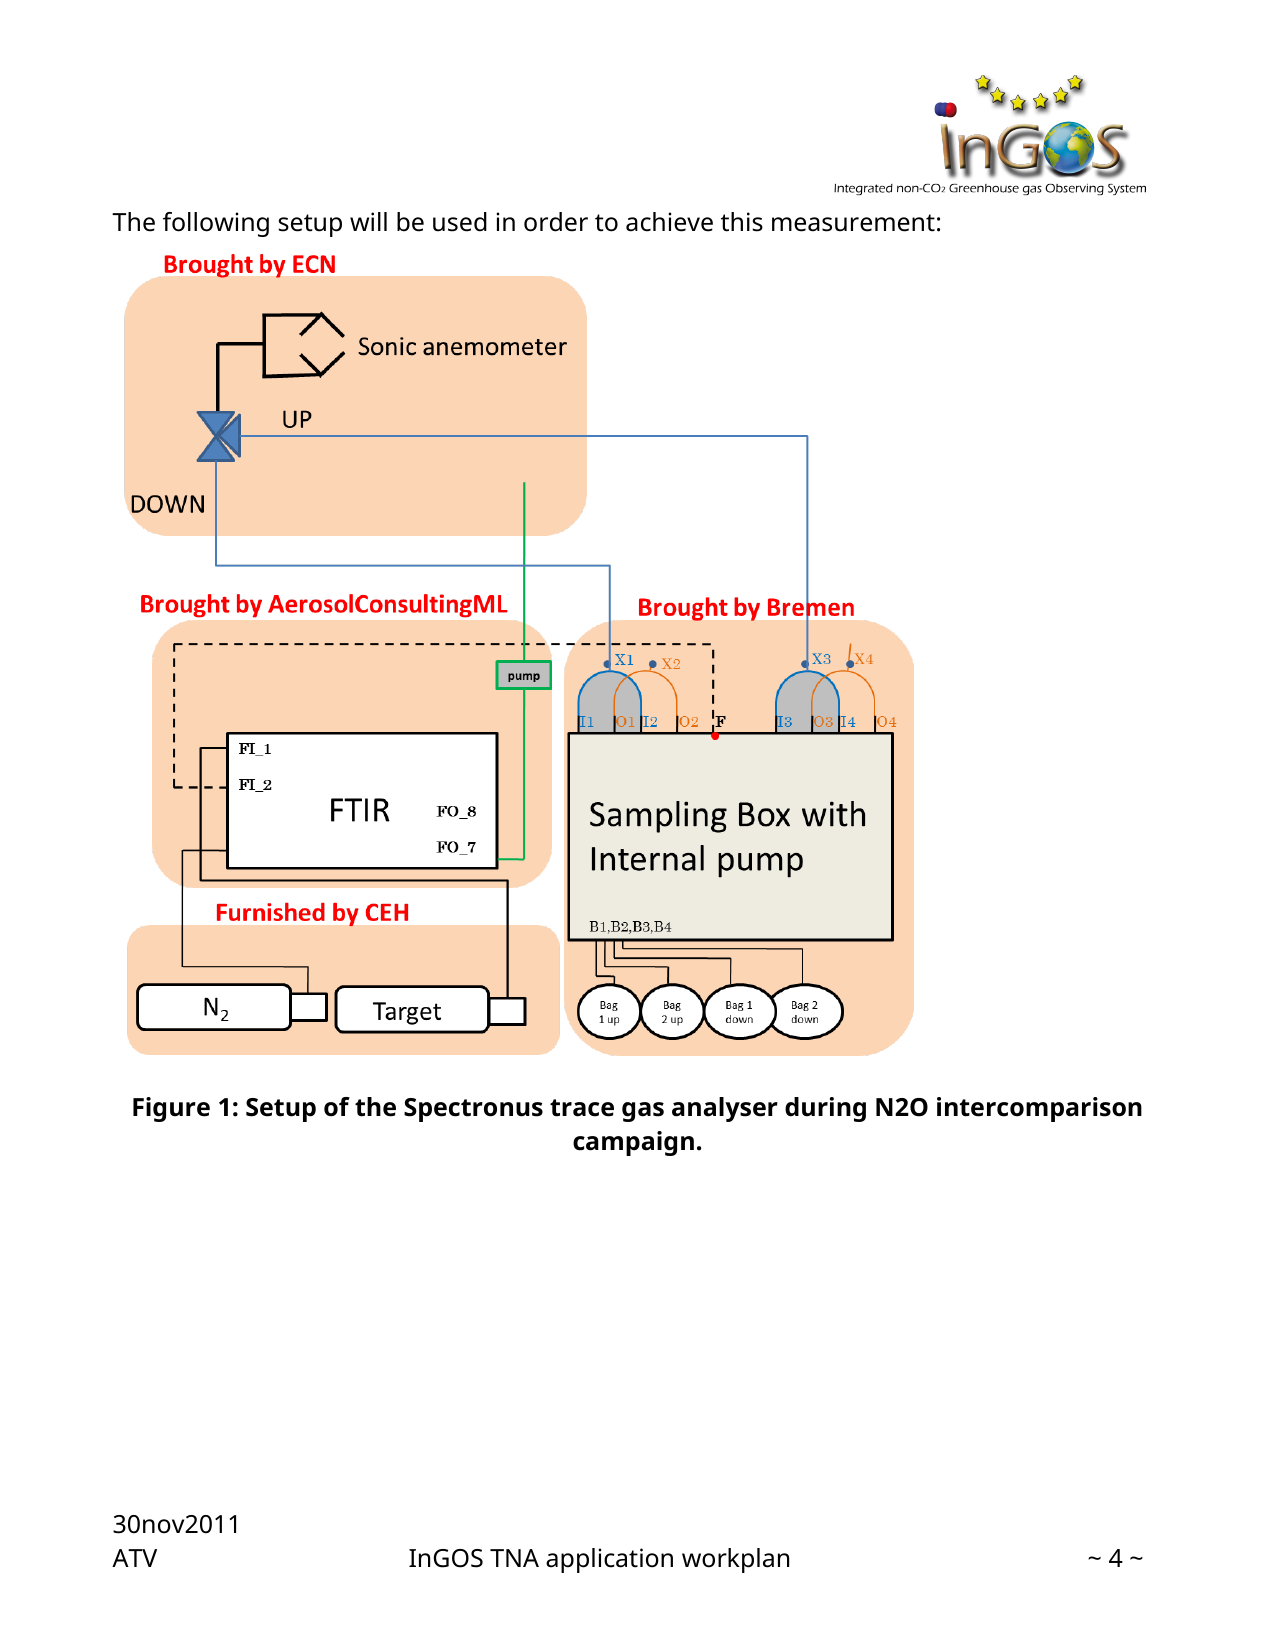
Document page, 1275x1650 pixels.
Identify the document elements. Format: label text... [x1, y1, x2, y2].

text Figure 1: Setup of the Spectronus trace gas analyser during N2O intercomparison campaign. [112, 1090, 1162, 1158]
picture [112, 238, 914, 1056]
text The following setup will be used in order to achieve this measurement: [112, 205, 1162, 239]
picture [826, 75, 1163, 205]
